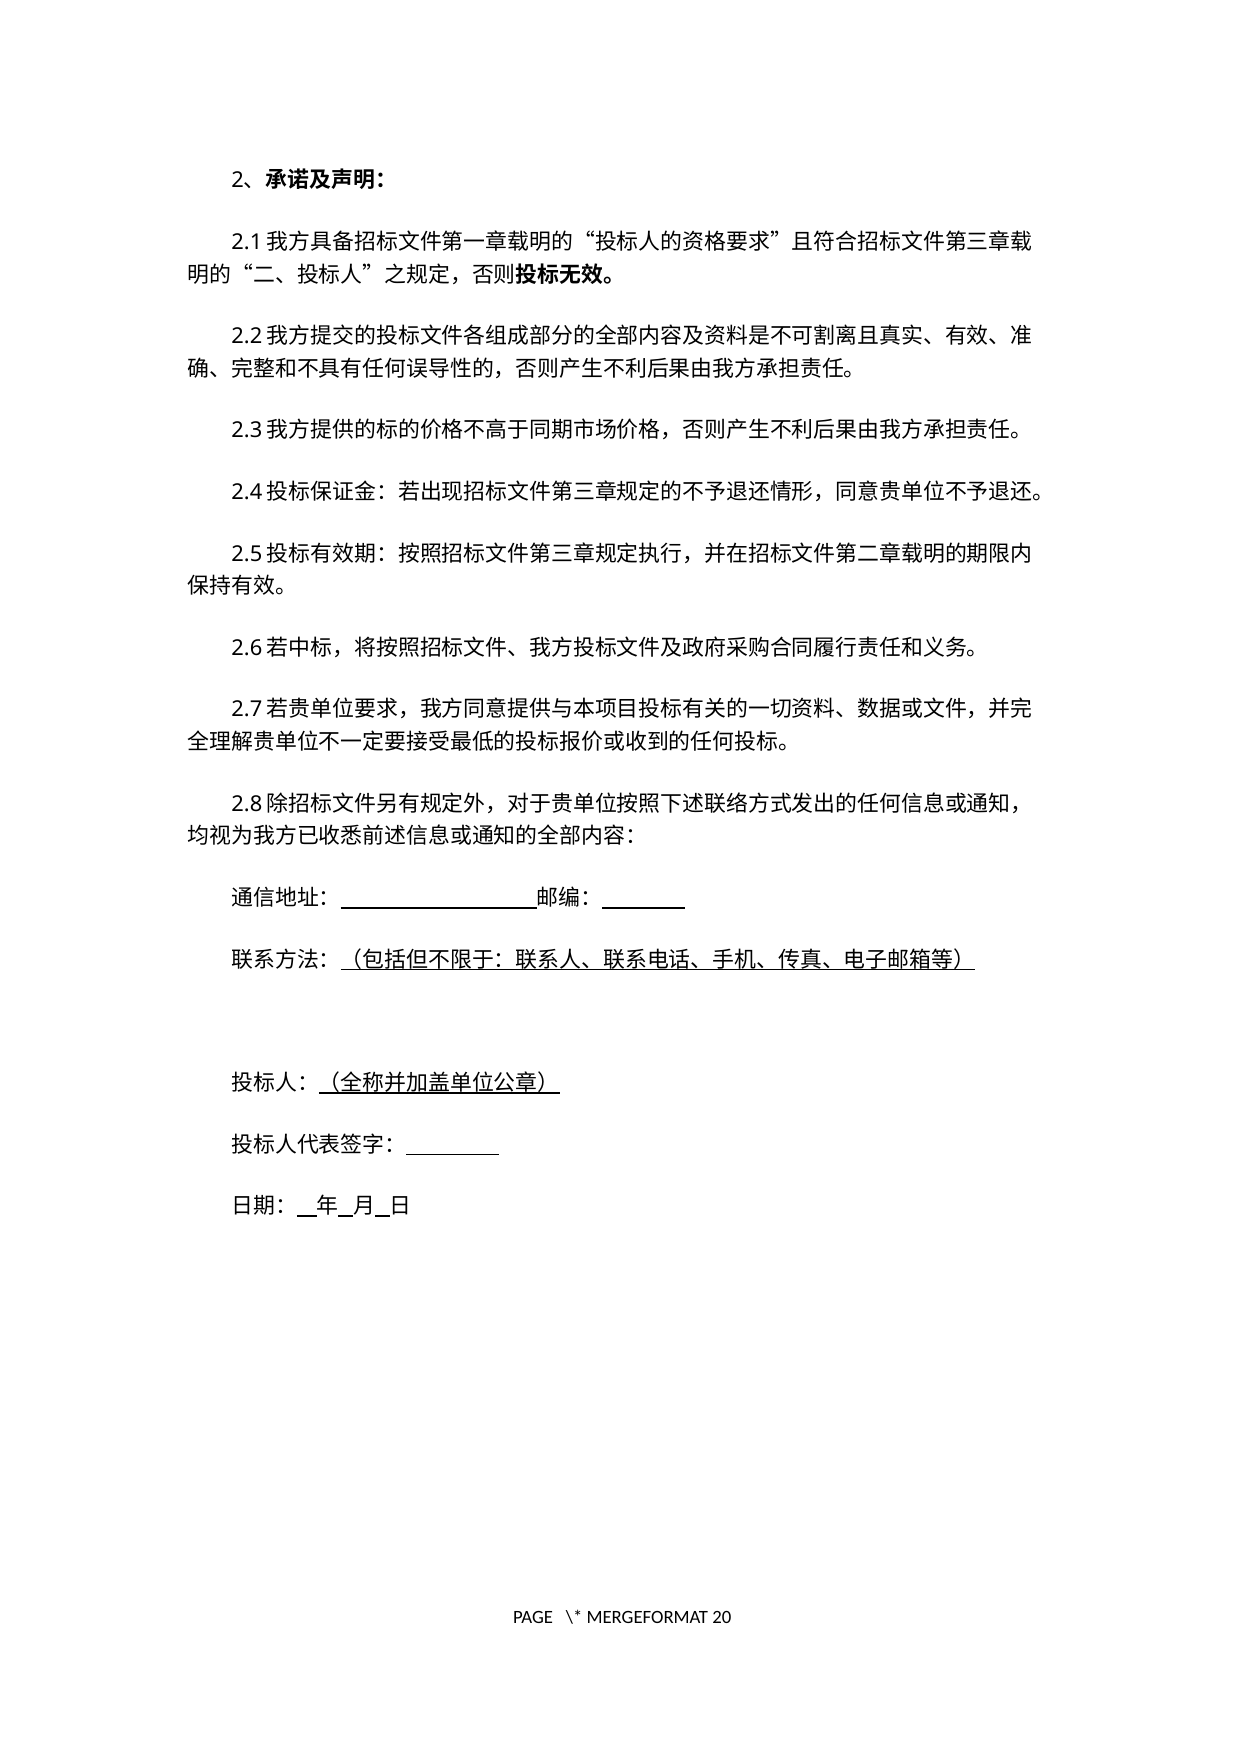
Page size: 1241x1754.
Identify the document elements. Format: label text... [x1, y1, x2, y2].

text 2、承诺及声明： [187, 162, 1053, 194]
text 通信地址： 邮编： [187, 879, 1053, 912]
text 2.1我方具备招标文件第一章载明的“投标人的资格要求”且符合招标文件第三章载明的“二、投标人”之规定，否则投标无效。 [187, 224, 1053, 289]
text 2.2我方提交的投标文件各组成部分的全部内容及资料是不可割离且真实、有效、准确、完整和不具有任何误导性的，否则产生不利后果由我方承担责任。 [187, 318, 1053, 383]
text 投标人：（全称并加盖单位公章） [187, 1064, 1053, 1097]
text 2.3我方提供的标的价格不高于同期市场价格，否则产生不利后果由我方承担责任。 [187, 412, 1053, 444]
text 日期： 年 月 日 [187, 1188, 1053, 1220]
text 2.4投标保证金：若出现招标文件第三章规定的不予退还情形，同意贵单位不予退还。 [187, 474, 1053, 506]
text 2.5投标有效期：按照招标文件第三章规定执行，并在招标文件第二章载明的期限内保持有效。 [187, 535, 1053, 600]
text 联系方法：（包括但不限于：联系人、联系电话、手机、传真、电子邮箱等） [187, 941, 1053, 974]
text 2.6若中标，将按照招标文件、我方投标文件及政府采购合同履行责任和义务。 [187, 629, 1053, 662]
text 投标人代表签字： [187, 1126, 1053, 1159]
text 2.7若贵单位要求，我方同意提供与本项目投标有关的一切资料、数据或文件，并完全理解贵单位不一定要接受最低的投标报价或收到的任何投标。 [187, 691, 1053, 756]
text 2.8除招标文件另有规定外，对于贵单位按照下述联络方式发出的任何信息或通知，均视为我方已收悉前述信息或通知的全部内容： [187, 785, 1053, 850]
